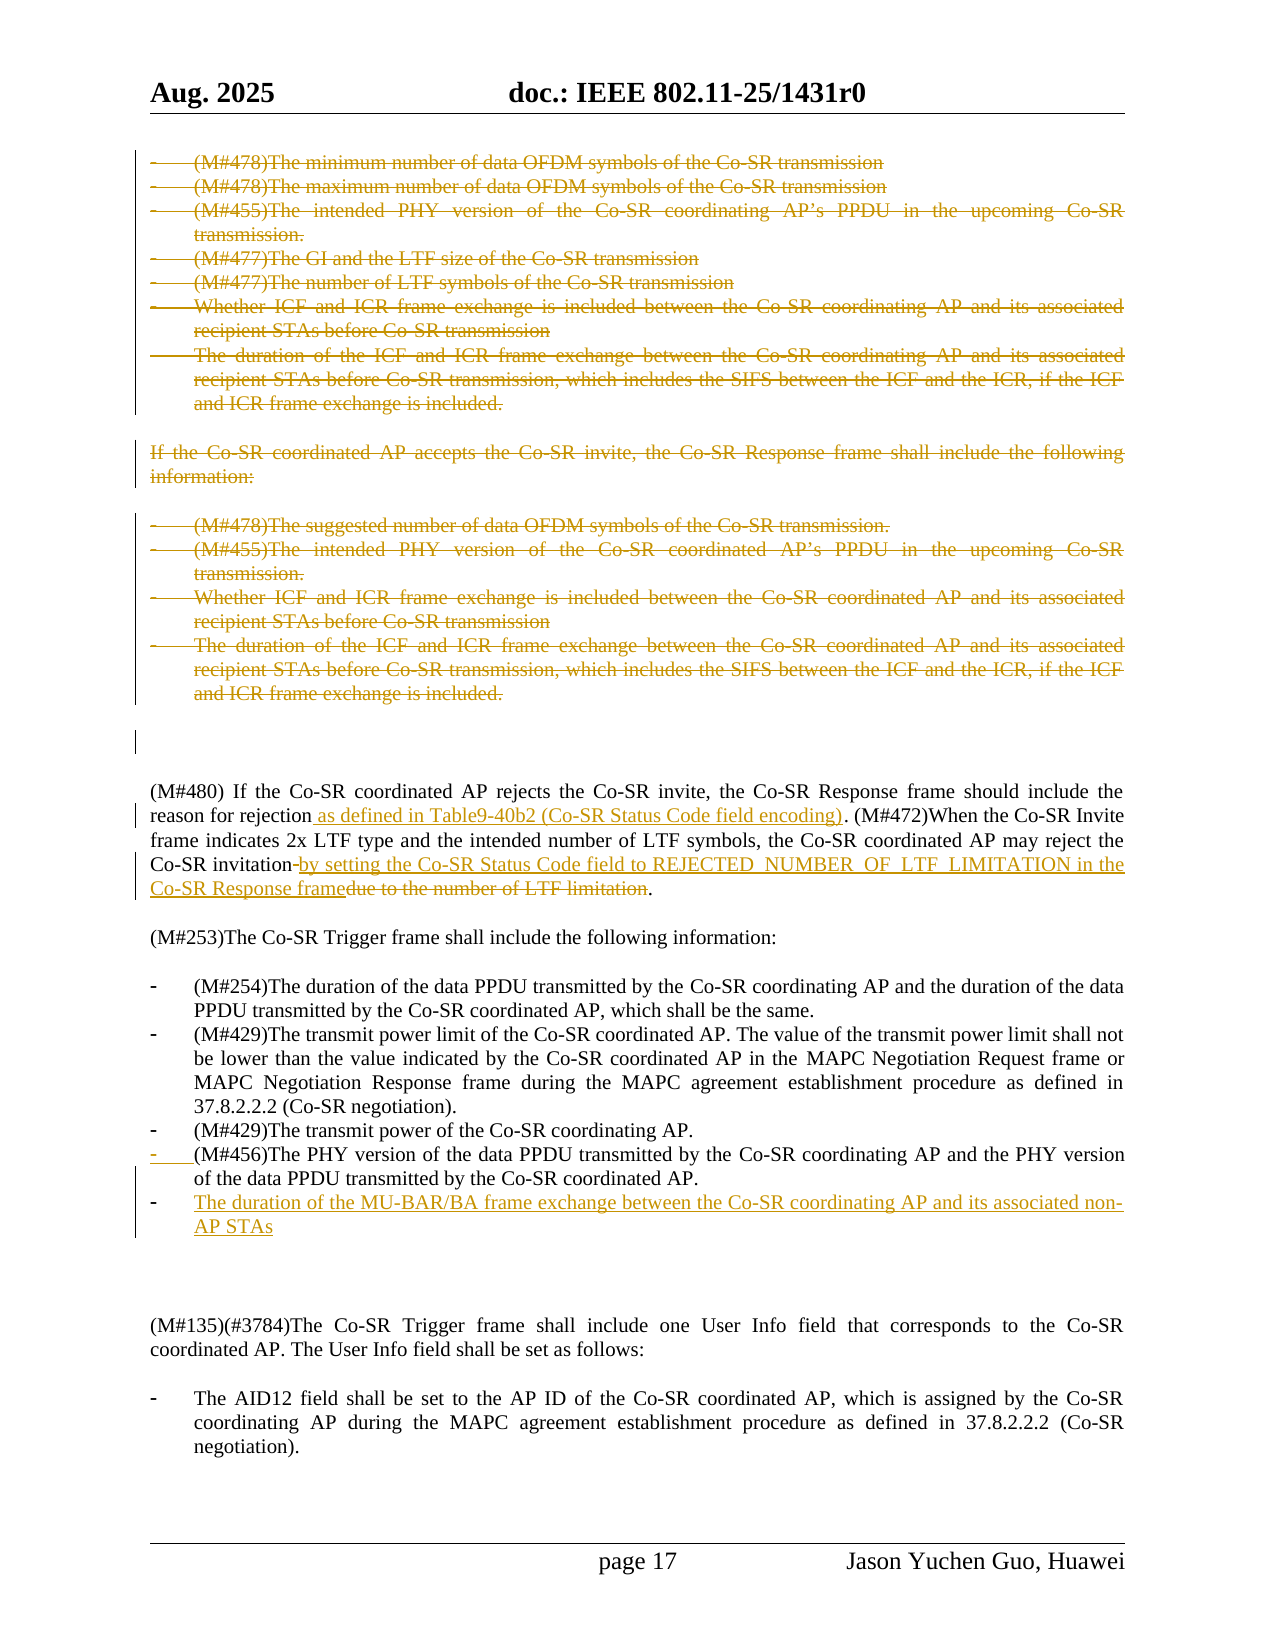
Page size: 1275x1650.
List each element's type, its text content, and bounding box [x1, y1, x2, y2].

text (M#253)The Co-SR Trigger frame shall include the following information: [150, 925, 1125, 949]
list (M#254)The duration of the data PPDU transmitted by the Co-SR coordinating AP and the duration of the data PPDU transmitted by the Co-SR coordinated AP, which shall be the same. [150, 974, 1125, 1022]
text (M#135)(#3784)The Co-SR Trigger frame shall include one User Info field that corresponds to the Co-SR coordinated AP. The User Info field shall be set as follows: [150, 1312, 1125, 1361]
list (M#429)The transmit power limit of the Co-SR coordinated AP. The value of the transmit power limit shall not be lower than the value indicated by the Co-SR coordinated AP in the MAPC Negotiation Request frame or MAPC Negotiation Response frame during the MAPC agreement establishment procedure as defined in 37.8.2.2.2 (Co-SR negotiation). [150, 1022, 1125, 1118]
list The AID12 field shall be set to the AP ID of the Co-SR coordinated AP, which is assigned by the Co-SR coordinating AP during the MAPC agreement establishment procedure as defined in 37.8.2.2.2 (Co-SR negotiation). [150, 1386, 1125, 1458]
text (M#480) If the Co-SR coordinated AP rejects the Co-SR invite, the Co-SR Response frame should include the reason for rejection. (M#472)When the Co-SR Invite frame indicates 2x LTF type and the intended number of LTF symbols, the Co-SR coordinated AP may reject the Co-SR invitation. [150, 779, 1125, 900]
list (M#456)The PHY version of the data PPDU transmitted by the Co-SR coordinating AP and the PHY version of the data PPDU transmitted by the Co-SR coordinated AP. [150, 1142, 1125, 1190]
list (M#429)The transmit power of the Co-SR coordinating AP. [150, 1118, 1125, 1142]
